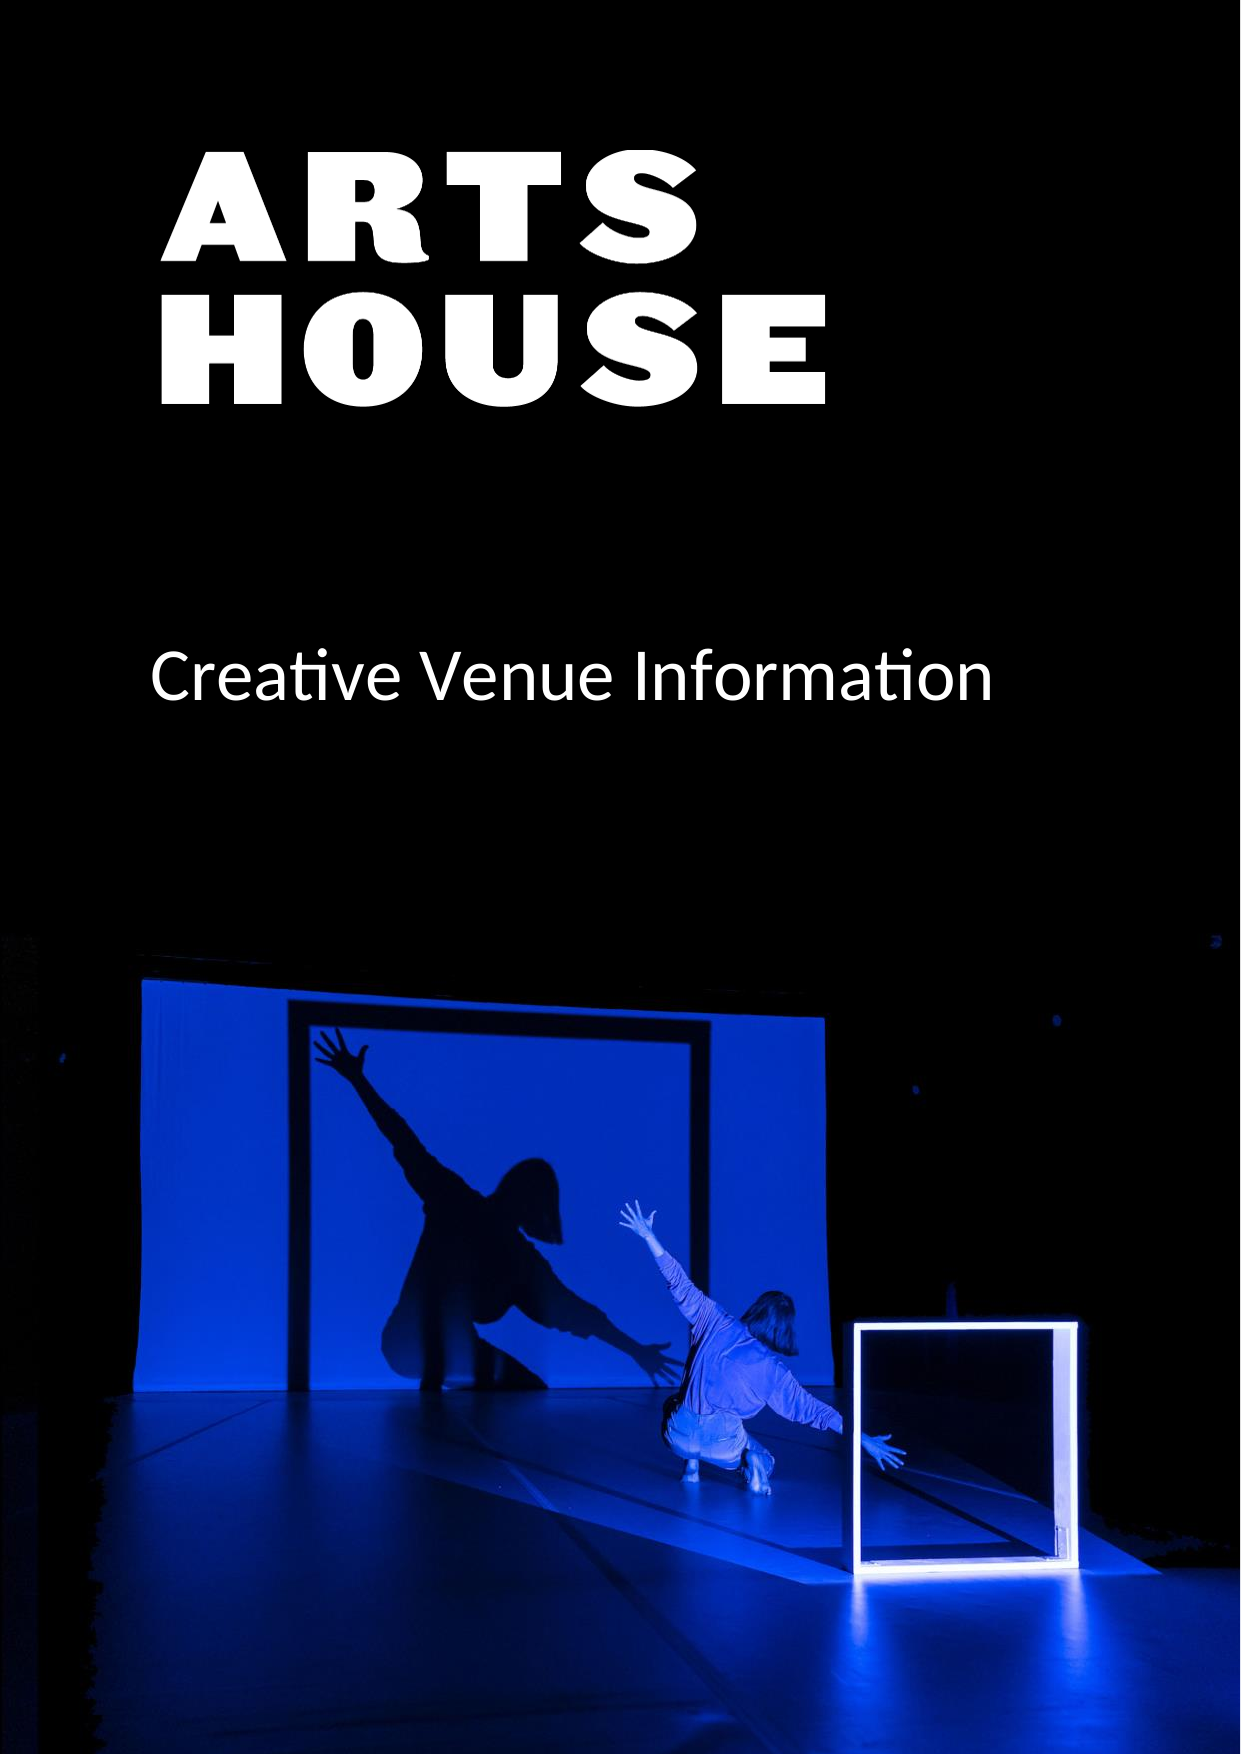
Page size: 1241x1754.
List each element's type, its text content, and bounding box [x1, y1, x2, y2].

picture [0, 0, 1241, 1754]
subtitle Creative Venue Information [150, 627, 1090, 719]
